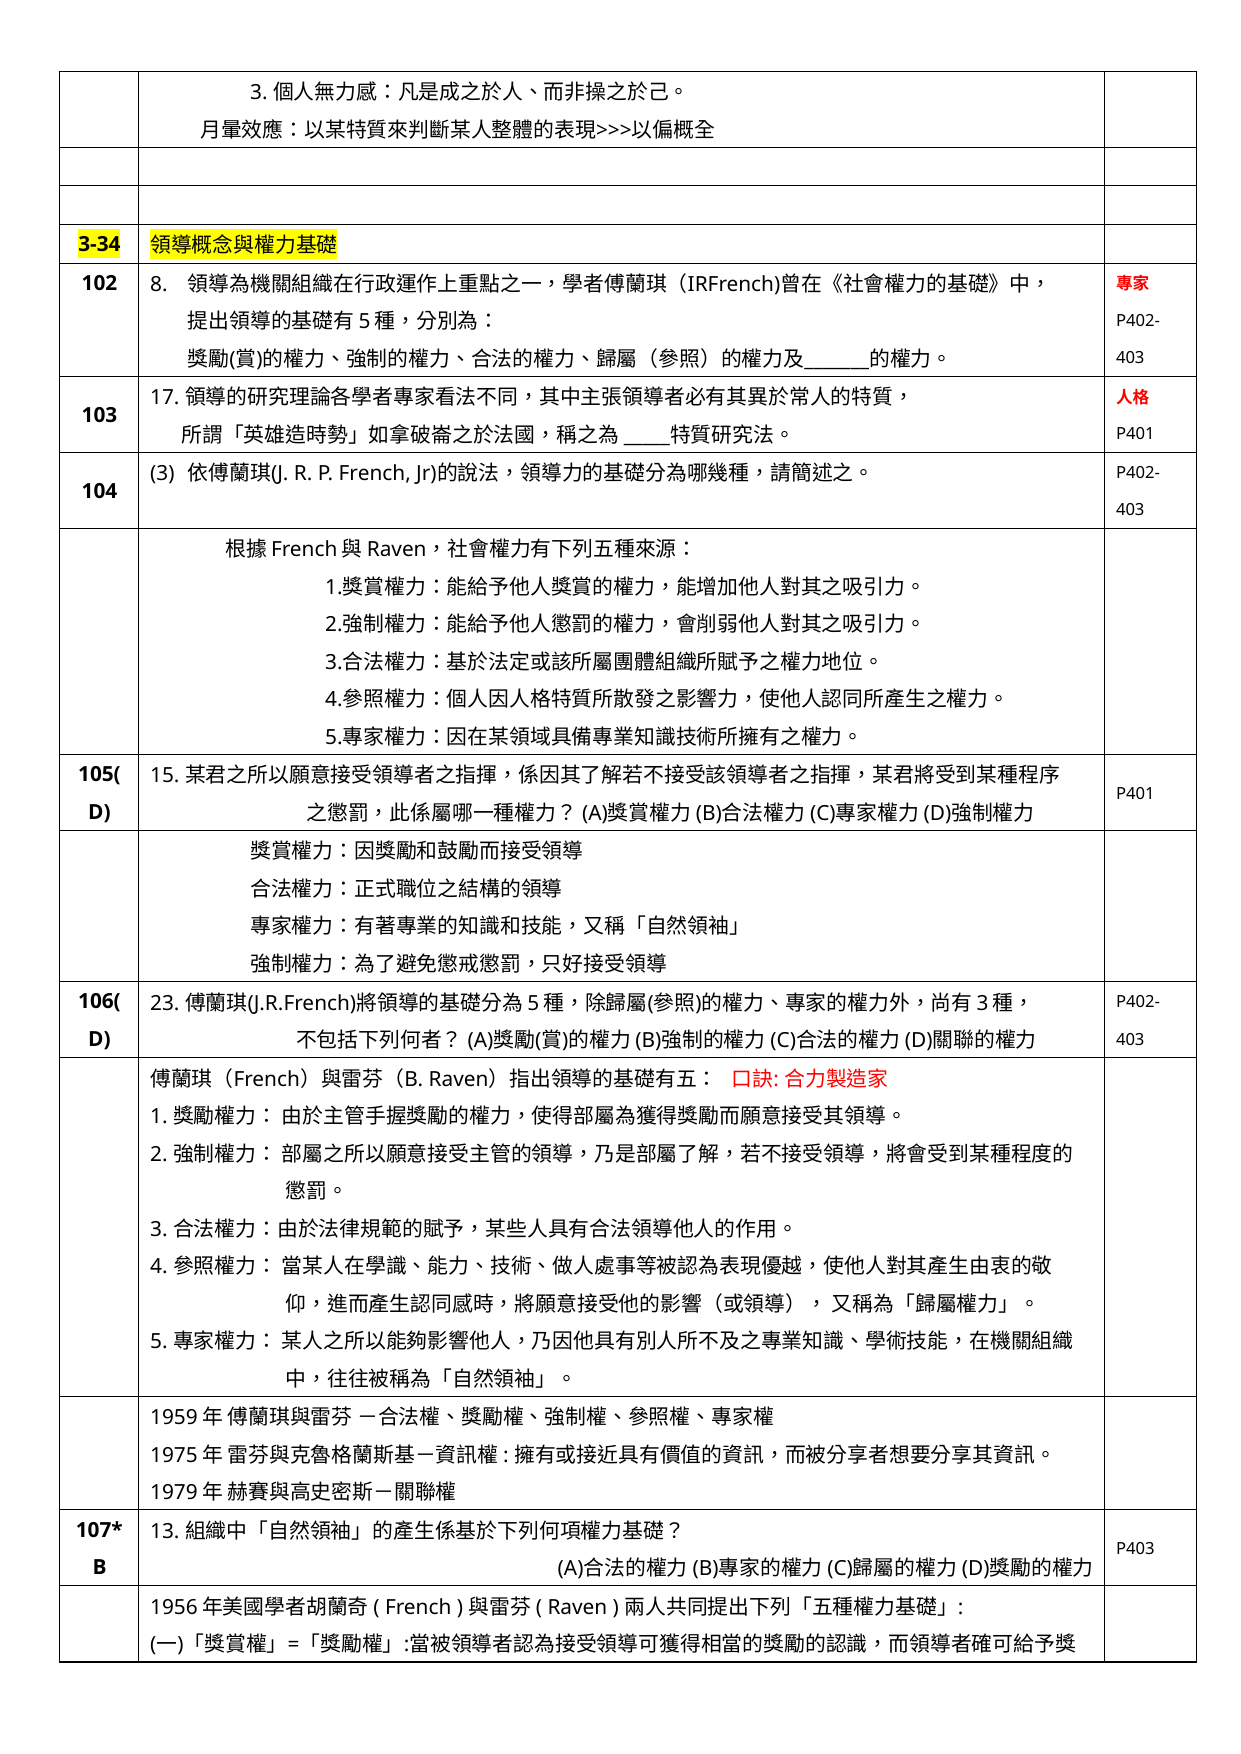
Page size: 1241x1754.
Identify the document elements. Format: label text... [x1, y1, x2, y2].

table_cell 106(D) [60, 982, 138, 1057]
table_cell [60, 186, 138, 224]
table_cell [1105, 1058, 1196, 1396]
table_cell [139, 148, 1104, 185]
table_cell 3-34 [60, 225, 138, 262]
table_cell [60, 1058, 138, 1396]
table_cell [60, 529, 138, 754]
table_cell 領導概念與權力基礎 [139, 225, 1104, 262]
table_cell P401 [1105, 755, 1196, 830]
table_cell [1105, 148, 1196, 185]
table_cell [139, 1586, 1104, 1661]
table_cell 傅蘭琪（French）與雷芬（B. Raven）指出領導的基礎有五： 口訣: 合力製造家 1. 獎勵權力： 由於主管手握獎勵的權力，使得部屬為獲得獎勵而願意接受其領導。 2. 強制權力： 部屬之所以願意接受主管的領導，乃是部屬了解，若不接受領導，將會受到某種程度的懲罰。 3. 合法權力：由於法律規範的賦予，某些人具有合法領導他人的作用。 4. 參照權力： 當某人在學識、能力、技術、做人處事等被認為表現優越，使他人對其產生由衷的敬仰，進而產生認同感時，將願意接受他的影響（或領導）， 又稱為「歸屬權力」。 5. 專家權力： 某人之所以能夠影響他人，乃因他具有別人所不及之專業知識、學術技能，在機關組織中，往往被稱為「自然領袖」。 [139, 1058, 1104, 1396]
table_cell [1105, 529, 1196, 754]
table_cell P403 [1105, 1510, 1196, 1585]
table_cell 人格 P401 [1105, 377, 1196, 452]
table_cell [1105, 186, 1196, 224]
table_cell 13. 組織中「自然領袖」的產生係基於下列何項權力基礎？ (A)合法的權力 (B)專家的權力 (C)歸屬的權力 (D)獎勵的權力 [139, 1510, 1104, 1585]
table_cell 23. 傅蘭琪(J.R.French)將領導的基礎分為5種，除歸屬(參照)的權力、專家的權力外，尚有3種， 不包括下列何者？ (A)獎勵(賞)的權力 (B)強制的權力 (C)合法的權力 (D)關聯的權力 [139, 982, 1104, 1057]
table_cell [1105, 831, 1196, 981]
table_cell [60, 1397, 138, 1509]
table_cell 1959年 傅蘭琪與雷芬 －合法權、獎勵權、強制權、參照權、專家權 1975年 雷芬與克魯格蘭斯基－資訊權 : 擁有或接近具有價值的資訊，而被分享者想要分享其資訊。 1979年 赫賽與高史密斯－關聯權 [139, 1397, 1104, 1509]
table_cell [139, 186, 1104, 224]
table_cell [60, 148, 138, 185]
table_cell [139, 72, 1104, 147]
table_cell 領導為機關組織在行政運作上重點之一，學者傅蘭琪（IRFrench)曾在《社會權力的基礎》中， 提出領導的基礎有5種，分別為： 獎勵(賞)的權力、強制的權力、合法的權力、歸屬（參照）的權力及_______的權力。 [139, 264, 1104, 376]
table_cell [1105, 225, 1196, 262]
table_cell [1105, 72, 1196, 147]
table_cell 獎賞權力：因獎勵和鼓勵而接受領導 合法權力：正式職位之結構的領導 專家權力：有著專業的知識和技能，又稱「自然領袖」 強制權力：為了避免懲戒懲罰，只好接受領導 [139, 831, 1104, 981]
table_cell 依傅蘭琪(J. R. P. French, Jr)的說法，領導力的基礎分為哪幾種，請簡述之。 [139, 453, 1104, 528]
table_cell 102 [60, 264, 138, 376]
table_cell [1105, 1586, 1196, 1661]
table_cell 103 [60, 377, 138, 452]
table_cell 105(D) [60, 755, 138, 830]
table_cell 15. 某君之所以願意接受領導者之指揮，係因其了解若不接受該領導者之指揮，某君將受到某種程序 之懲罰，此係屬哪一種權力？ (A)獎賞權力 (B)合法權力 (C)專家權力 (D)強制權力 [139, 755, 1104, 830]
table_cell P402-403 [1105, 453, 1196, 528]
table_cell 107*B [60, 1510, 138, 1585]
table_cell [1105, 1397, 1196, 1509]
table_cell 17. 領導的研究理論各學者專家看法不同，其中主張領導者必有其異於常人的特質， 所謂「英雄造時勢」如拿破崙之於法國，稱之為 _____特質研究法。 [139, 377, 1104, 452]
table_cell P402-403 [1105, 982, 1196, 1057]
table_cell [60, 1586, 138, 1661]
table_cell [60, 831, 138, 981]
table_cell [60, 72, 138, 147]
table_cell 104 [60, 453, 138, 528]
table_cell 專家 P402-403 [1105, 264, 1196, 376]
table_cell 根據French與Raven，社會權力有下列五種來源： 1.獎賞權力：能給予他人獎賞的權力，能增加他人對其之吸引力。 2.強制權力：能給予他人懲罰的權力，會削弱他人對其之吸引力。 3.合法權力：基於法定或該所屬團體組織所賦予之權力地位。 4.參照權力：個人因人格特質所散發之影響力，使他人認同所產生之權力。 5.專家權力：因在某領域具備專業知識技術所擁有之權力。 [139, 529, 1104, 754]
